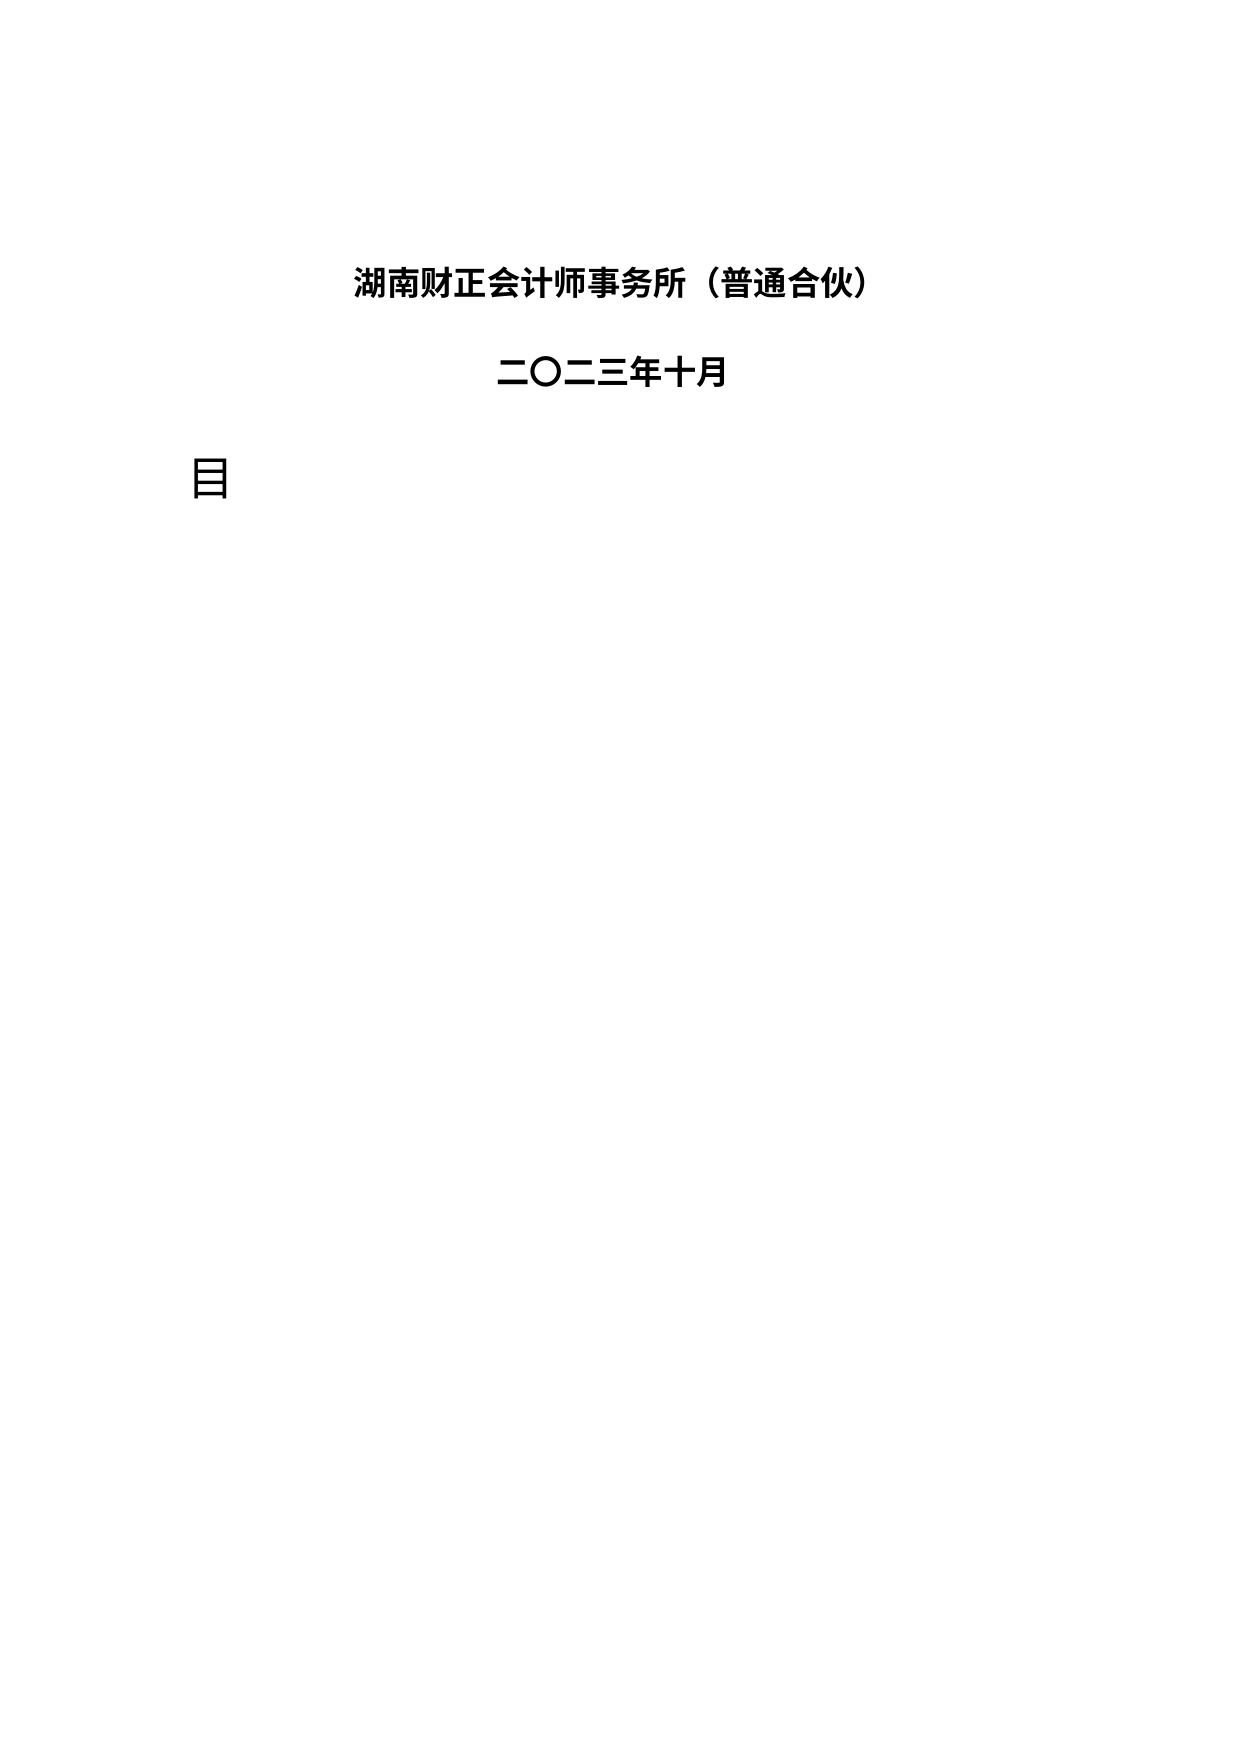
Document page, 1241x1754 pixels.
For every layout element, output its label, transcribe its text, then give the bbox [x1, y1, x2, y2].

text 湖南财正会计师事务所（普通合伙） [187, 248, 1053, 313]
text 二〇二三年十月 [182, 337, 1044, 402]
